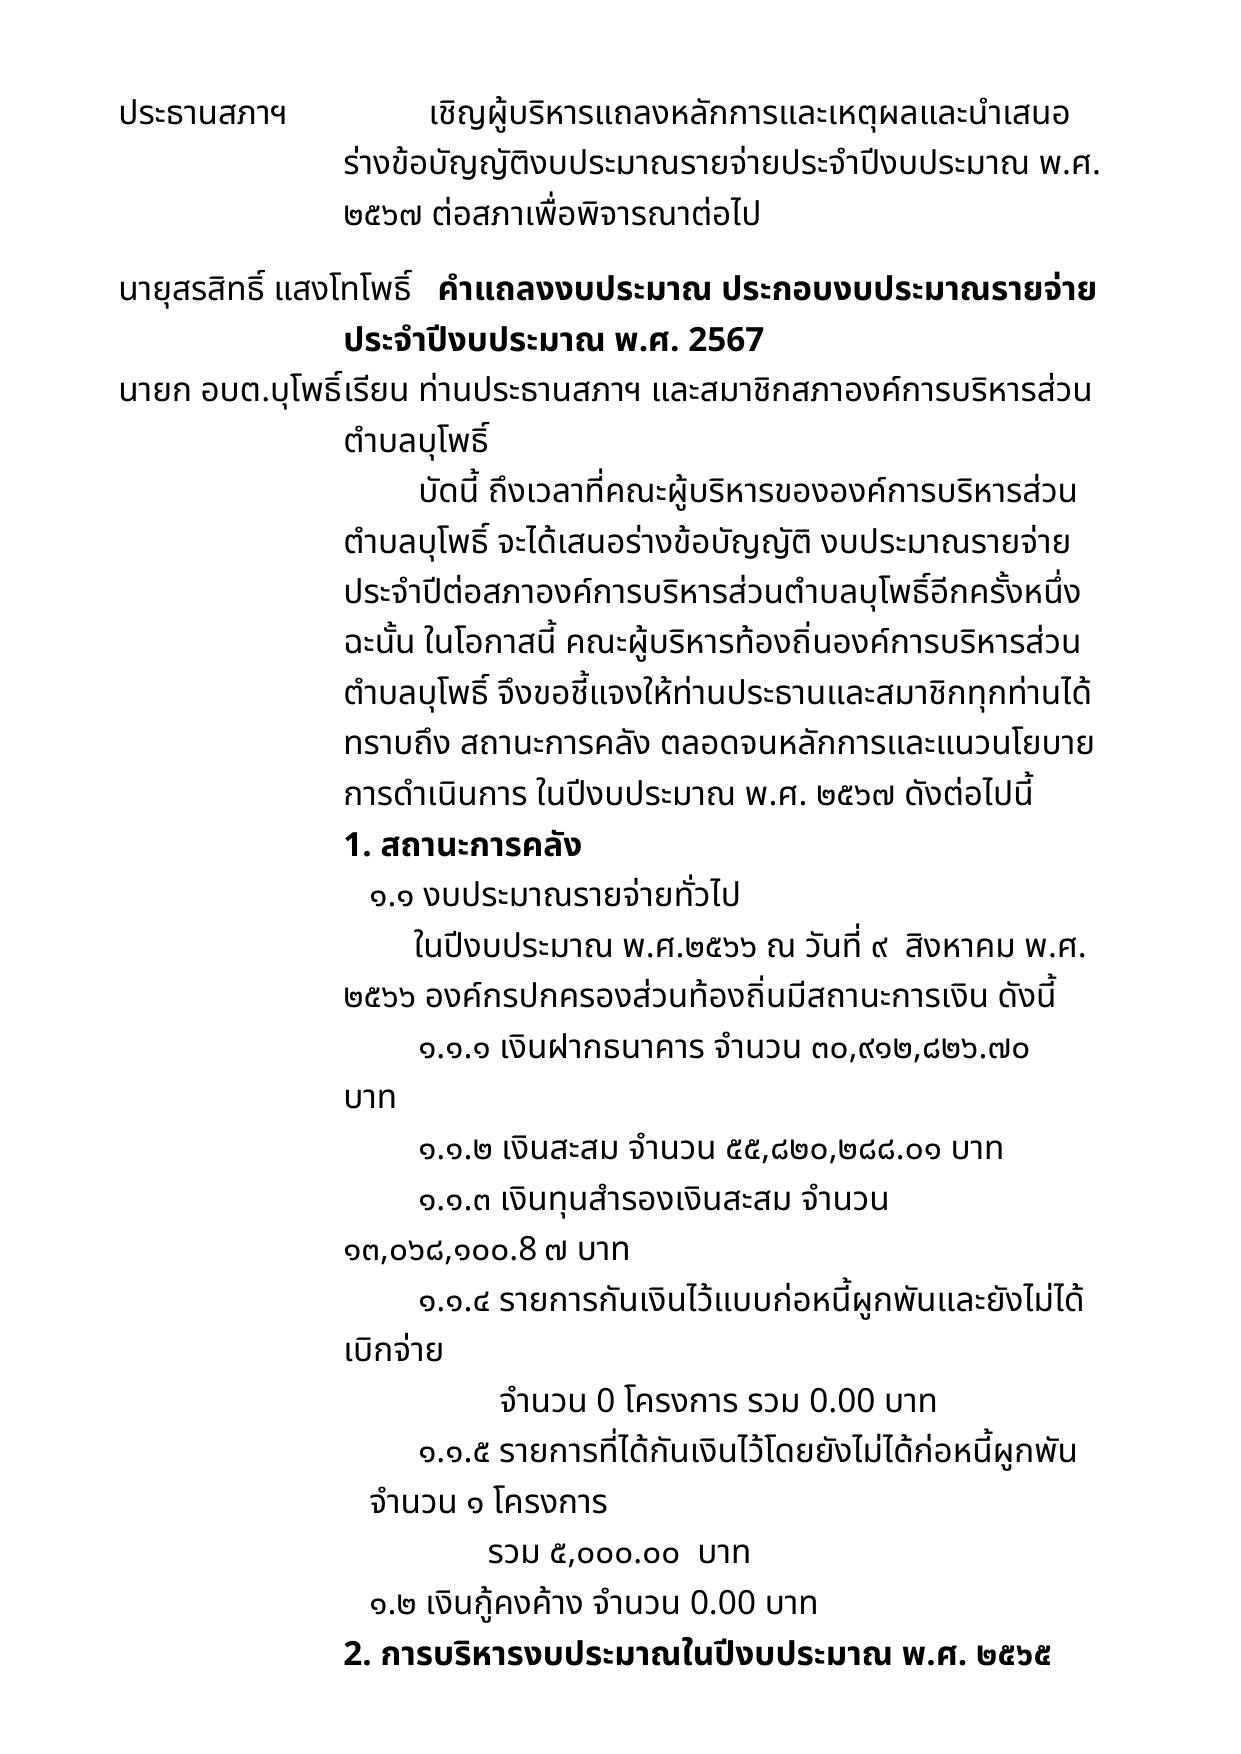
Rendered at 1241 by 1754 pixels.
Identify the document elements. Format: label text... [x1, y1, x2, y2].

text ๑.๑.๒ เงินสะสม จำนวน ๕๕,๘๒๐,๒๘๘.๐๑ บาท [343, 1124, 1063, 1174]
text ๑.๑.๓ เงินทุนสำรองเงินสะสม จำนวน ๑๓,๐๖๘,๑๐๐.8๗ บาท [343, 1174, 1122, 1276]
text รวม ๕,๐๐๐.๐๐ บาท [369, 1528, 1107, 1579]
text ๑.๒ เงินกู้คงค้าง จำนวน 0.00 บาท [343, 1579, 1063, 1629]
text ๑.๑.๑ เงินฝากธนาคาร จำนวน ๓๐,๙๑๒,๘๒๖.๗๐ บาท [343, 1023, 1063, 1124]
text จำนวน 0 โครงการ รวม 0.00 บาท [343, 1377, 1107, 1427]
text ๑.๑.๔ รายการกันเงินไว้แบบก่อหนี้ผูกพันและยังไม่ได้เบิกจ่าย [343, 1276, 1107, 1377]
text บัดนี้ ถึงเวลาที่คณะผู้บริหารขององค์การบริหารส่วนตำบลบุโพธิ์ จะได้เสนอร่างข้อบัญญัติ งบประมาณรายจ่ายประจำปีต่อสภาองค์การบริหารส่วนตำบลบุโพธิ์อีกครั้งหนึ่ง ฉะนั้น ในโอกาสนี้ คณะผู้บริหารท้องถิ่นองค์การบริหารส่วนตำบลบุโพธิ์ จึงขอชี้แจงให้ท่านประธานและสมาชิกทุกท่านได้ทราบถึง สถานะการคลัง ตลอดจนหลักการและแนวนโยบายการดำเนินการ ในปีงบประมาณ พ.ศ. ๒๕๖๗ ดังต่อไปนี้ [343, 467, 1107, 820]
text ประธานสภาฯ เชิญผู้บริหารแถลงหลักการและเหตุผลและนำเสนอร่างข้อบัญญัติงบประมาณรายจ่ายประจำปีงบประมาณ พ.ศ. ๒๕๖๗ ต่อสภาเพื่อพิจารณาต่อไป [118, 89, 1107, 240]
text นายุสรสิทธิ์ แสงโทโพธิ์ คำแถลงงบประมาณ ประกอบงบประมาณรายจ่ายประจำปีงบประมาณ พ.ศ. 2567 [118, 265, 1122, 366]
text 1. สถานะการคลัง [343, 820, 1063, 871]
text 2. การบริหารงบประมาณในปีงบประมาณ พ.ศ. ๒๕๖๕ [343, 1629, 1107, 1680]
text ๑.๑ งบประมาณรายจ่ายทั่วไป [343, 871, 1063, 922]
text นายก อบต.บุโพธิ์ เรียน ท่านประธานสภาฯ และสมาชิกสภาองค์การบริหารส่วนตำบลบุโพธิ์ [118, 366, 1107, 467]
text ๑.๑.๕ รายการที่ได้กันเงินไว้โดยยังไม่ได้ก่อหนี้ผูกพัน จำนวน ๑ โครงการ [369, 1427, 1107, 1528]
text ในปีงบประมาณ พ.ศ.๒๕๖๖ ณ วันที่ ๙ สิงหาคม พ.ศ. ๒๕๖๖ องค์กรปกครองส่วนท้องถิ่นมีสถานะการเงิน ดังนี้ [343, 922, 1107, 1023]
